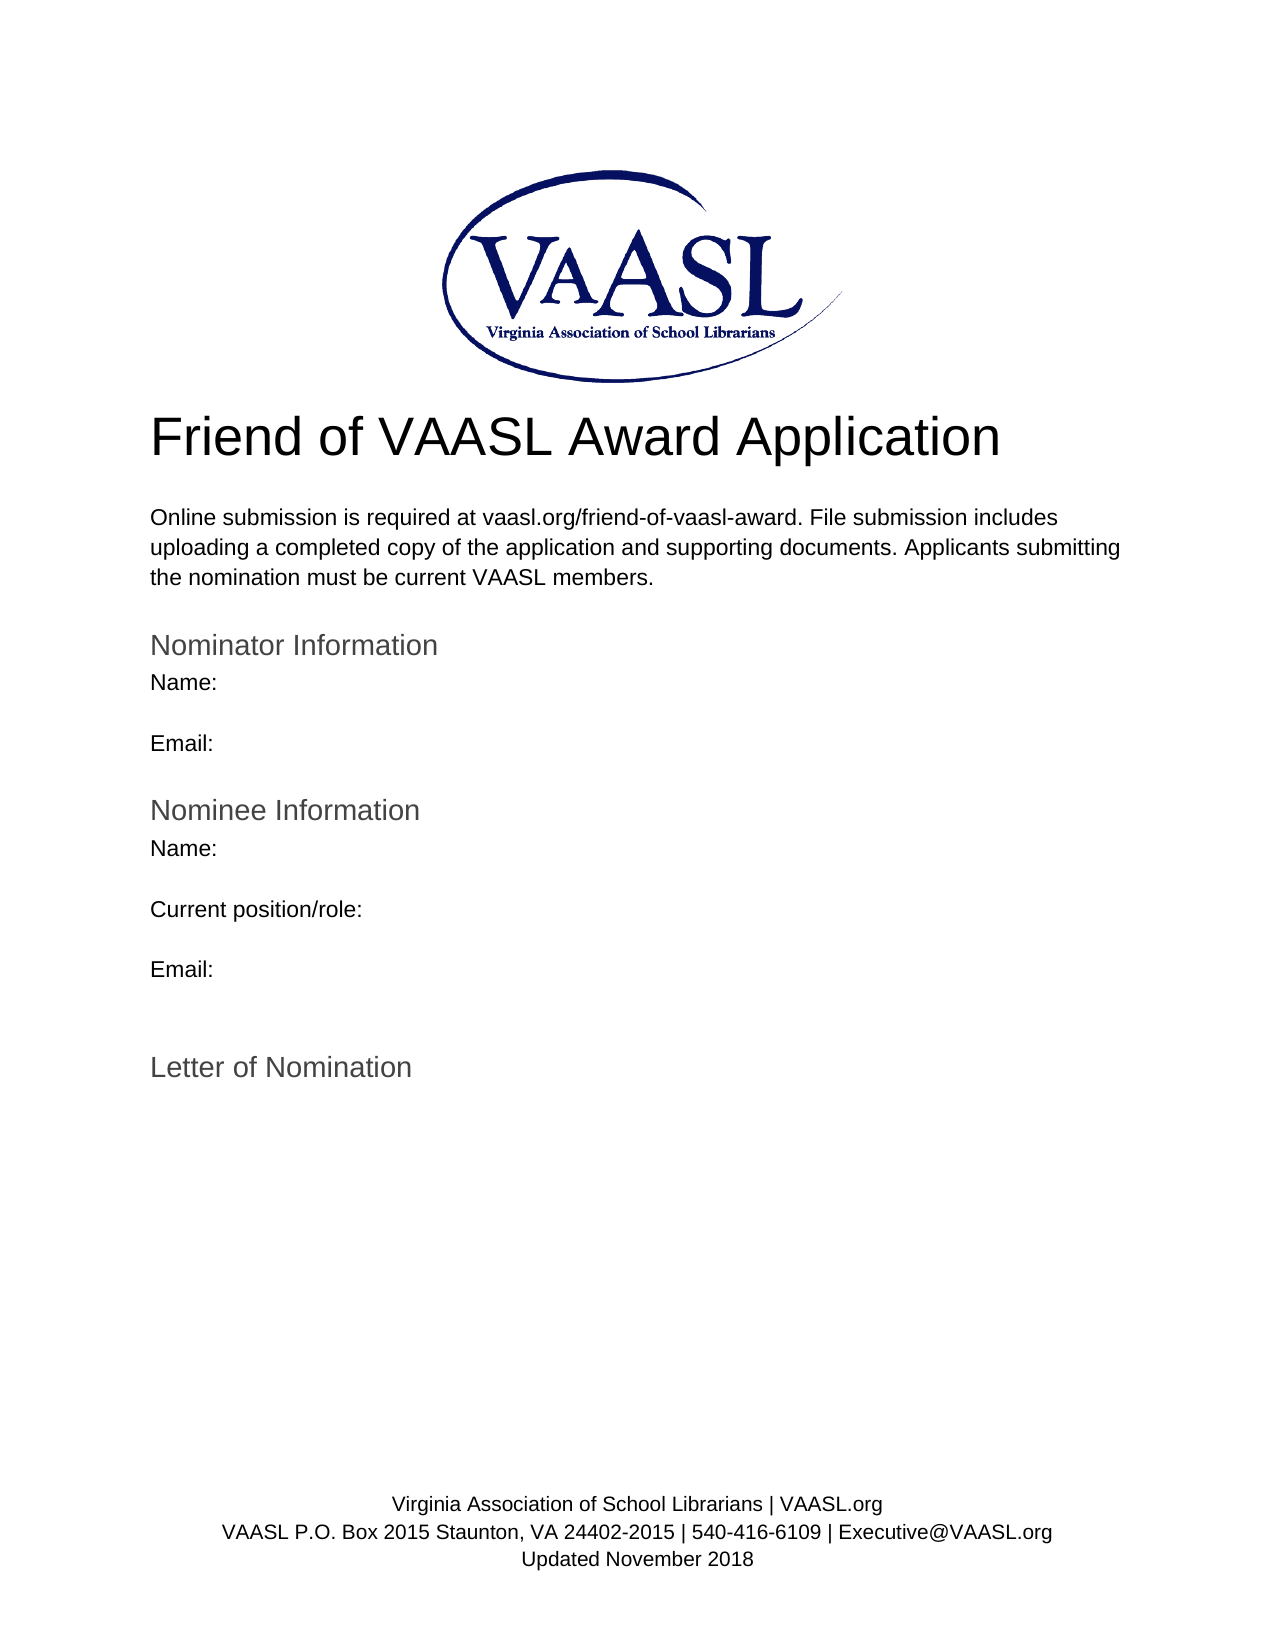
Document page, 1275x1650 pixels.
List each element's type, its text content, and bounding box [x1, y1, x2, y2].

text Name: [150, 835, 1125, 862]
text Email: [150, 730, 1125, 756]
text Online submission is required at vaasl.org/friend-of-vaasl-award. File submission includes uploading a completed copy of the application and supporting documents. Applicants submitting the nomination must be current VAASL members. [150, 503, 1125, 590]
text Current position/role: [150, 896, 1125, 922]
text Name: [150, 669, 1125, 696]
text Email: [150, 956, 1125, 982]
subtitle Nominee Information [150, 793, 1125, 827]
subtitle Nominator Information [150, 627, 1125, 661]
title Friend of VAASL Award Application [150, 405, 1125, 467]
subtitle Letter of Nomination [150, 1050, 1125, 1083]
picture [428, 150, 847, 401]
